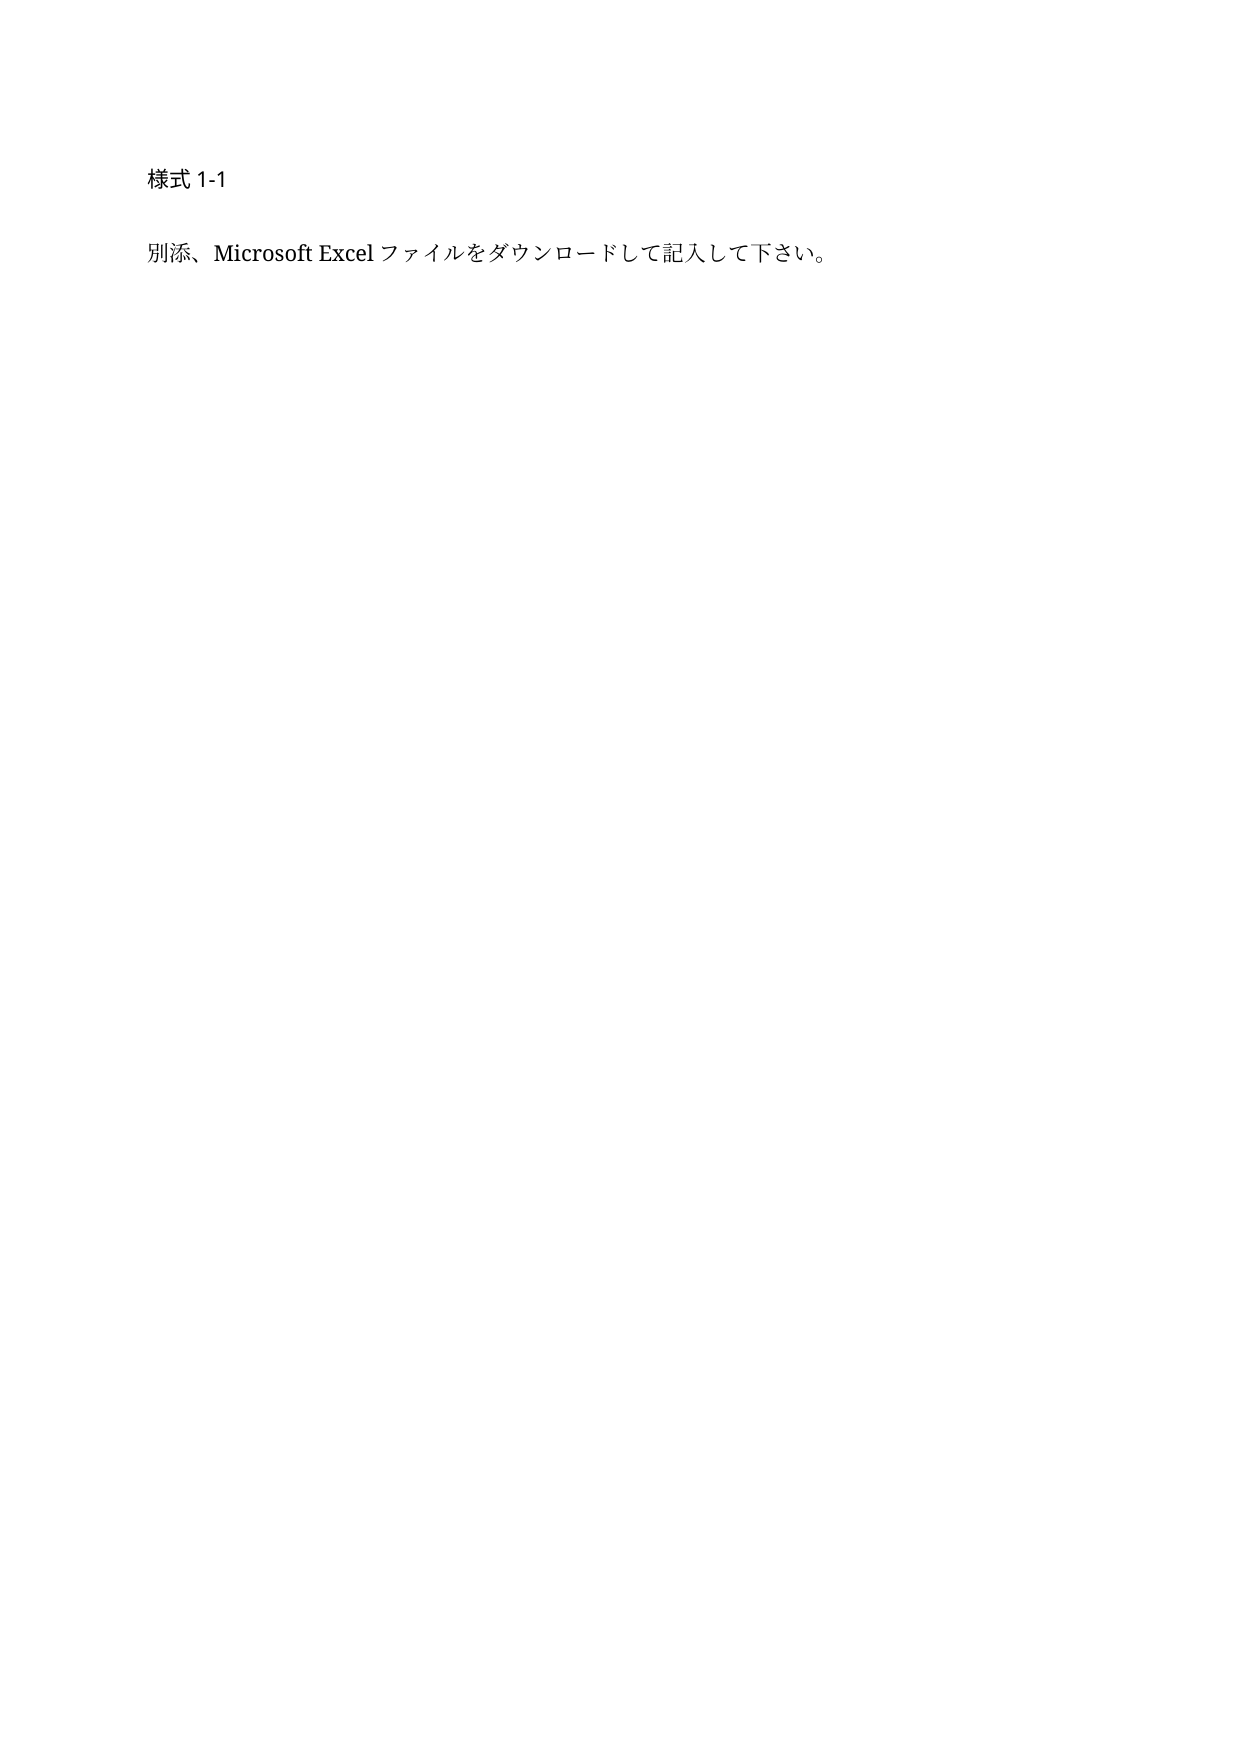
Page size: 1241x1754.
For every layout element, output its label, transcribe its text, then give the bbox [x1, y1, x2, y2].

subtitle 様式1-1入札説明書等に関する質問書 [148, 159, 1092, 196]
text 別添、Microsoft Excelファイルをダウンロードして記入して下さい。 [148, 234, 1092, 271]
